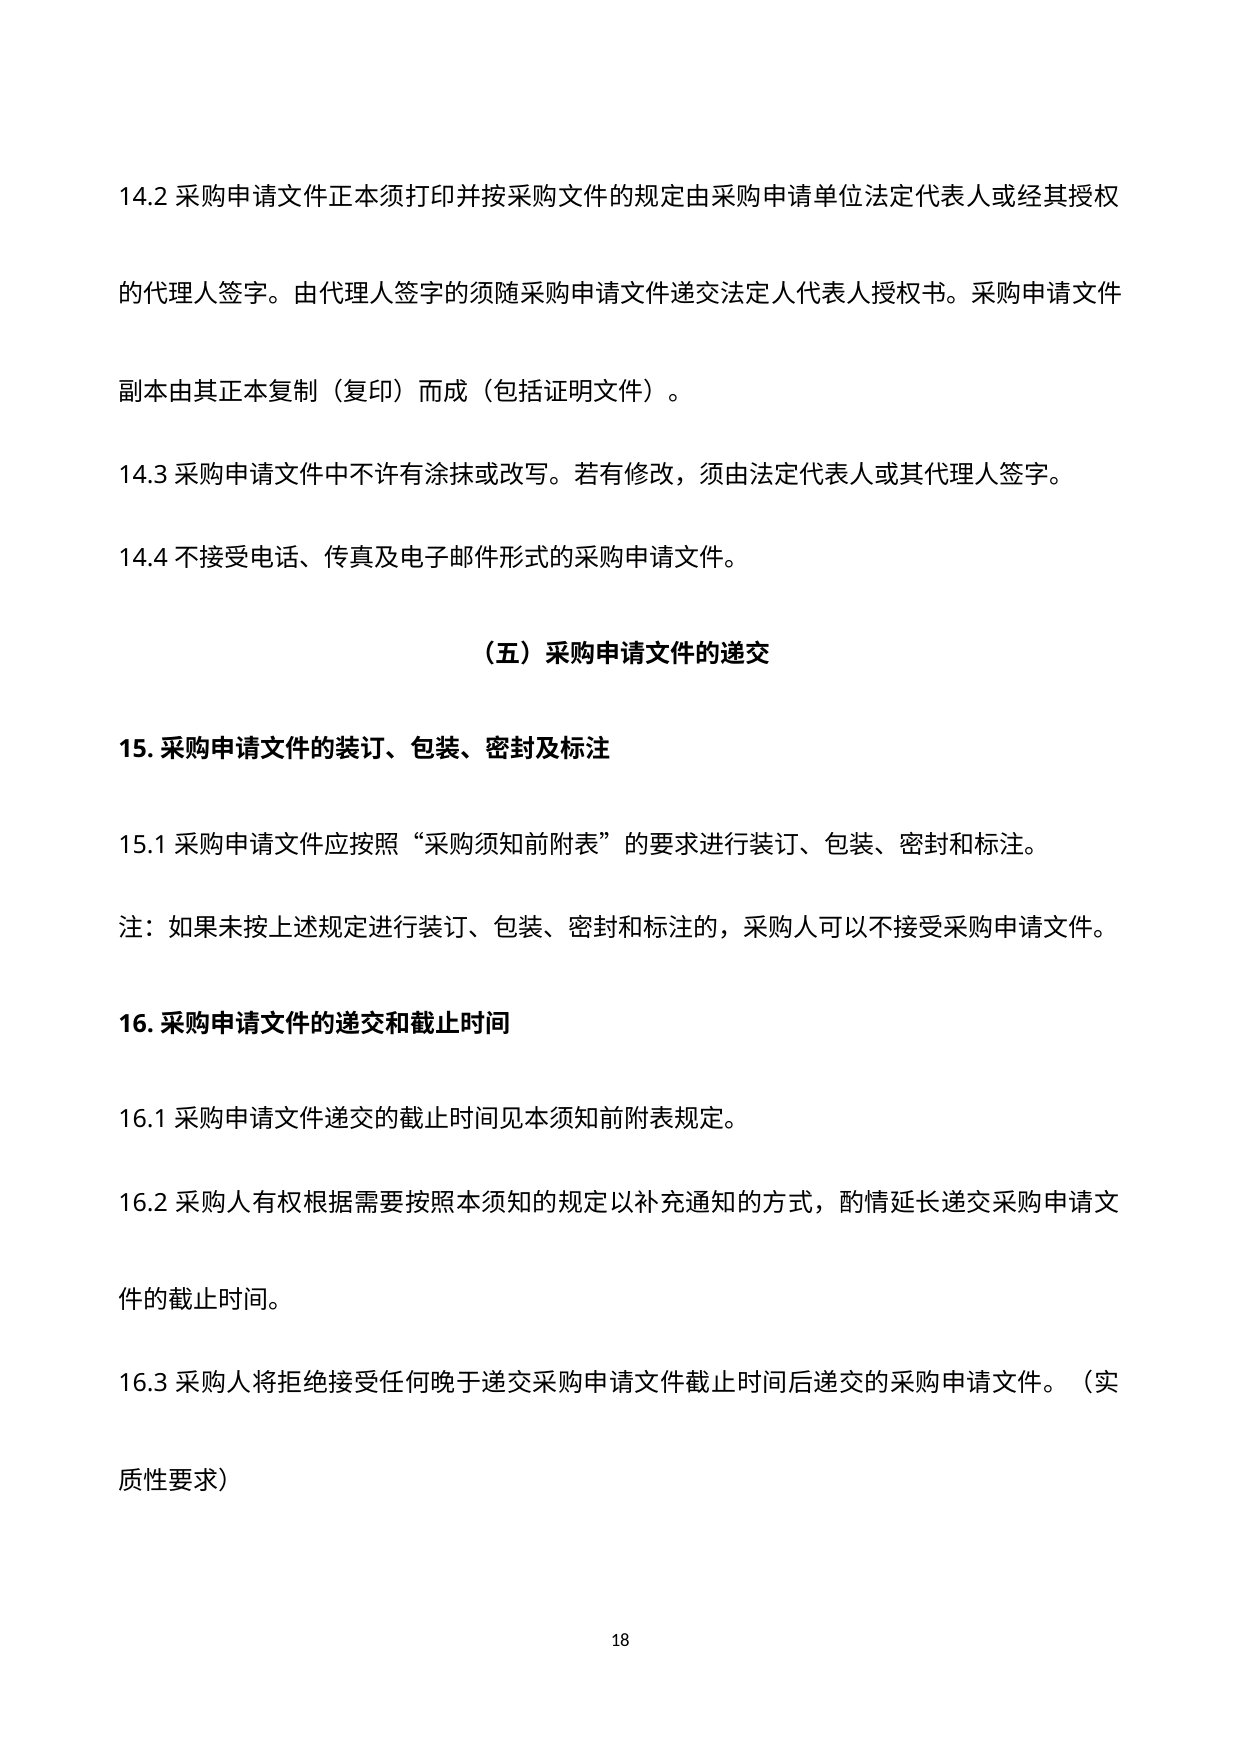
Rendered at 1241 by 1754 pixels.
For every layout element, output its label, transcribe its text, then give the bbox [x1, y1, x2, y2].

text 16.2 采购人有权根据需要按照本须知的规定以补充通知的方式，酌情延长递交采购申请文件的截止时间。 [118, 1168, 1122, 1330]
subtitle （五）采购申请文件的递交 [118, 619, 1122, 684]
text 14.2 采购申请文件正本须打印并按采购文件的规定由采购申请单位法定代表人或经其授权的代理人签字。由代理人签字的须随采购申请文件递交法定人代表人授权书。采购申请文件副本由其正本复制（复印）而成（包括证明文件）。 [118, 162, 1122, 422]
subtitle 15. 采购申请文件的装订、包装、密封及标注 [118, 714, 1122, 779]
subtitle 采购申请文件的递交和截止时间 [118, 989, 1122, 1054]
text 14.3 采购申请文件中不许有涂抹或改写。若有修改，须由法定代表人或其代理人签字。 [118, 440, 1122, 505]
text 14.4 不接受电话、传真及电子邮件形式的采购申请文件。 [118, 523, 1122, 588]
text 16.3 采购人将拒绝接受任何晚于递交采购申请文件截止时间后递交的采购申请文件。（实质性要求） [118, 1348, 1122, 1511]
text 16.1 采购申请文件递交的截止时间见本须知前附表规定。 [118, 1084, 1122, 1149]
text 注：如果未按上述规定进行装订、包装、密封和标注的，采购人可以不接受采购申请文件。 [118, 893, 1122, 958]
text 15.1 采购申请文件应按照“采购须知前附表”的要求进行装订、包装、密封和标注。 [118, 810, 1122, 875]
